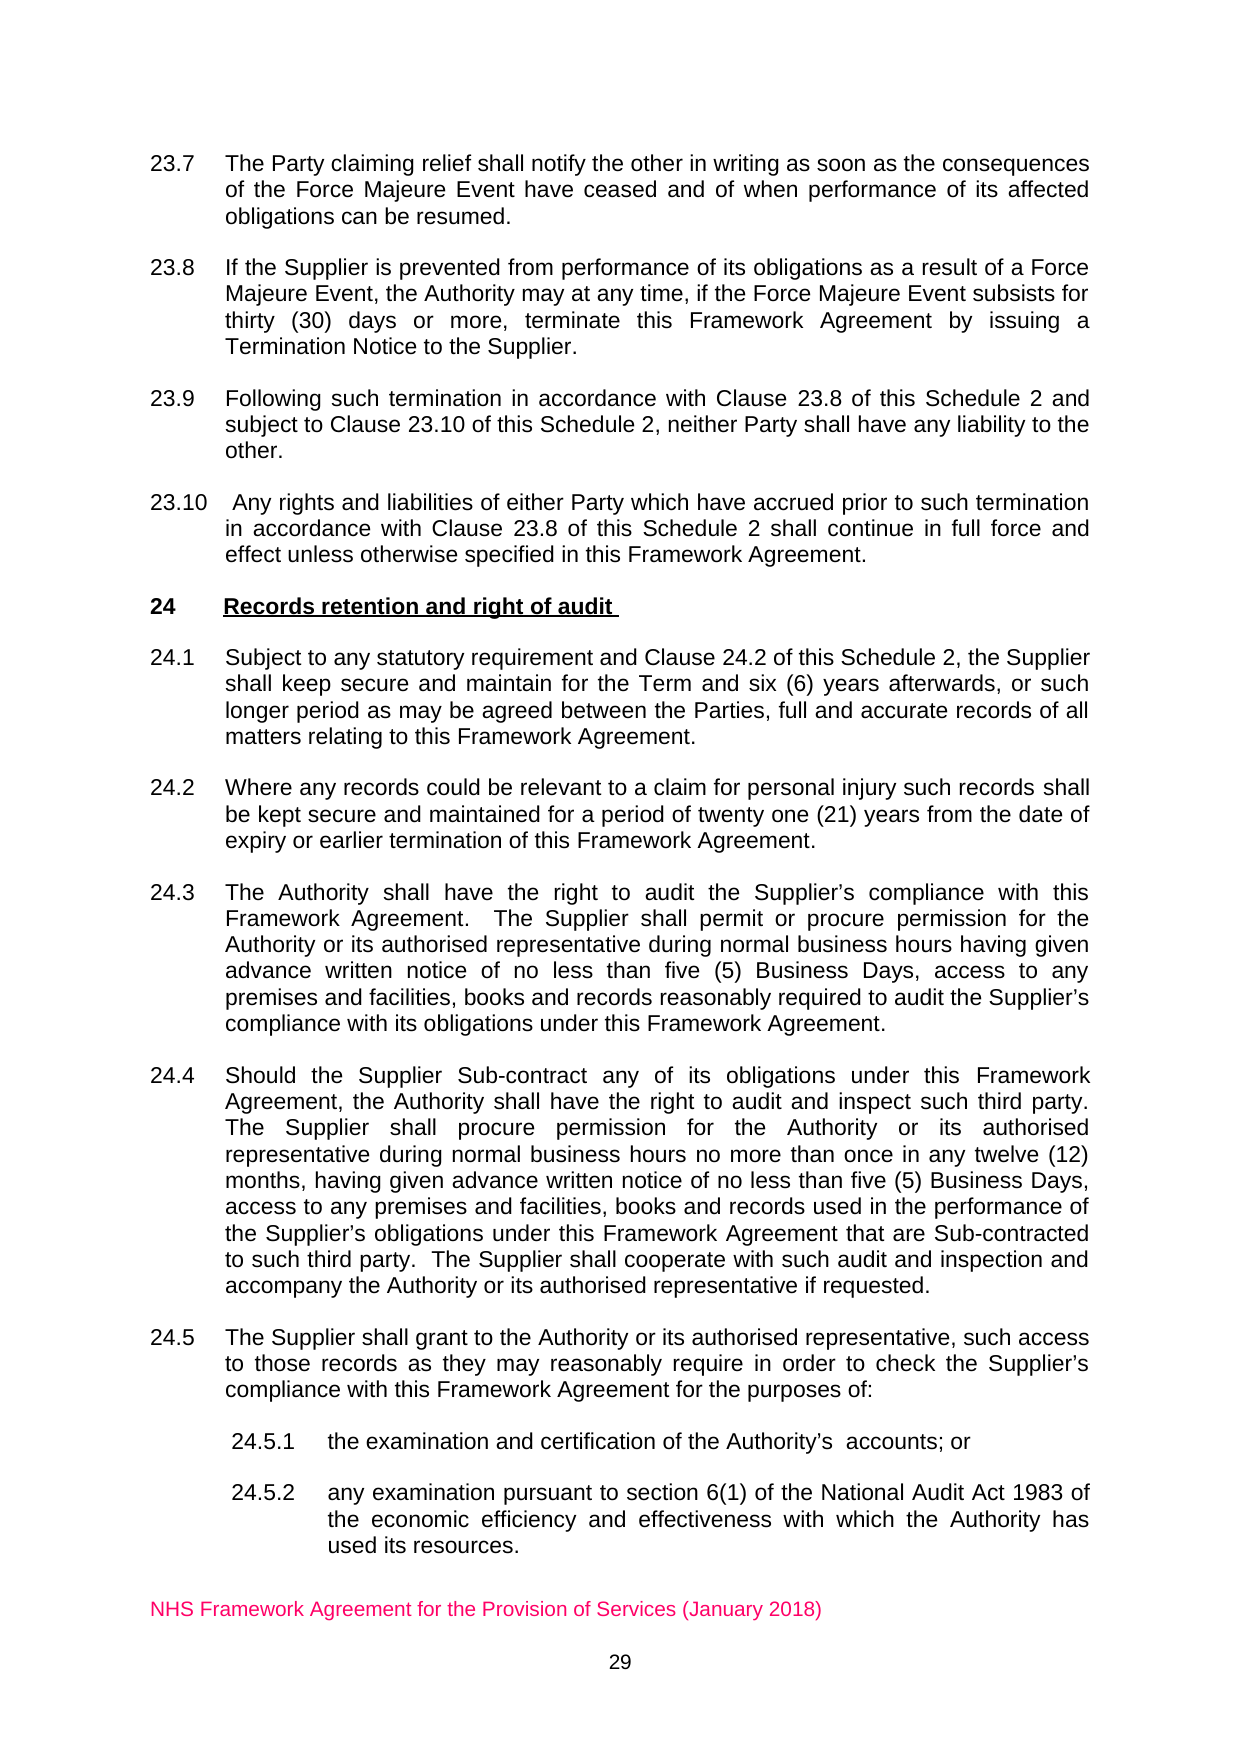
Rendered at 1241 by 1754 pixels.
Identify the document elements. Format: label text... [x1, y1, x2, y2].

subtitle Records retention and right of audit [150, 593, 1090, 619]
subtitle The Supplier shall grant to the Authority or its authorised representative, such access to those records as they may reasonably require in order to check the Supplier’s compliance with this Framework Agreement for the purposes of: [150, 1324, 1090, 1403]
subtitle Should the Supplier Sub-contract any of its obligations under this Framework Agreement, the Authority shall have the right to audit and inspect such third party. The Supplier shall procure permission for the Authority or its authorised representative during normal business hours no more than once in any twelve (12) months, having given advance written notice of no less than five (5) Business Days, access to any premises and facilities, books and records used in the performance of the Supplier’s obligations under this Framework Agreement that are Sub-contracted to such third party. The Supplier shall cooperate with such audit and inspection and accompany the Authority or its authorised representative if requested. [150, 1062, 1090, 1299]
subtitle Any rights and liabilities of either Party which have accrued prior to such termination in accordance with Clause 23.8 of this Schedule 2 shall continue in full force and effect unless otherwise specified in this Framework Agreement. [150, 488, 1090, 568]
subtitle The Party claiming relief shall notify the other in writing as soon as the consequences of the Force Majeure Event have ceased and of when performance of its affected obligations can be resumed. [150, 150, 1090, 229]
subtitle Following such termination in accordance with Clause 23.8 of this Schedule 2 and subject to Clause 23.10 of this Schedule 2, neither Party shall have any liability to the other. [150, 384, 1090, 463]
subtitle Where any records could be relevant to a claim for personal injury such records shall be kept secure and maintained for a period of twenty one (21) years from the date of expiry or earlier termination of this Framework Agreement. [150, 774, 1090, 853]
subtitle The Authority shall have the right to audit the Supplier’s compliance with this Framework Agreement. The Supplier shall permit or procure permission for the Authority or its authorised representative during normal business hours having given advance written notice of no less than five (5) Business Days, access to any premises and facilities, books and records reasonably required to audit the Supplier’s compliance with its obligations under this Framework Agreement. [150, 878, 1090, 1037]
subtitle any examination pursuant to section 6(1) of the National Audit Act 1983 of the economic efficiency and effectiveness with which the Authority has used its resources. [231, 1479, 1090, 1558]
subtitle If the Supplier is prevented from performance of its obligations as a result of a Force Majeure Event, the Authority may at any time, if the Force Majeure Event subsists for thirty (30) days or more, terminate this Framework Agreement by issuing a Termination Notice to the Supplier. [150, 254, 1090, 359]
subtitle the examination and certification of the Authority’s accounts; or [231, 1428, 1090, 1454]
subtitle Subject to any statutory requirement and Clause 24.2 of this Schedule 2, the Supplier shall keep secure and maintain for the Term and six (6) years afterwards, or such longer period as may be agreed between the Parties, full and accurate records of all matters relating to this Framework Agreement. [150, 644, 1090, 749]
